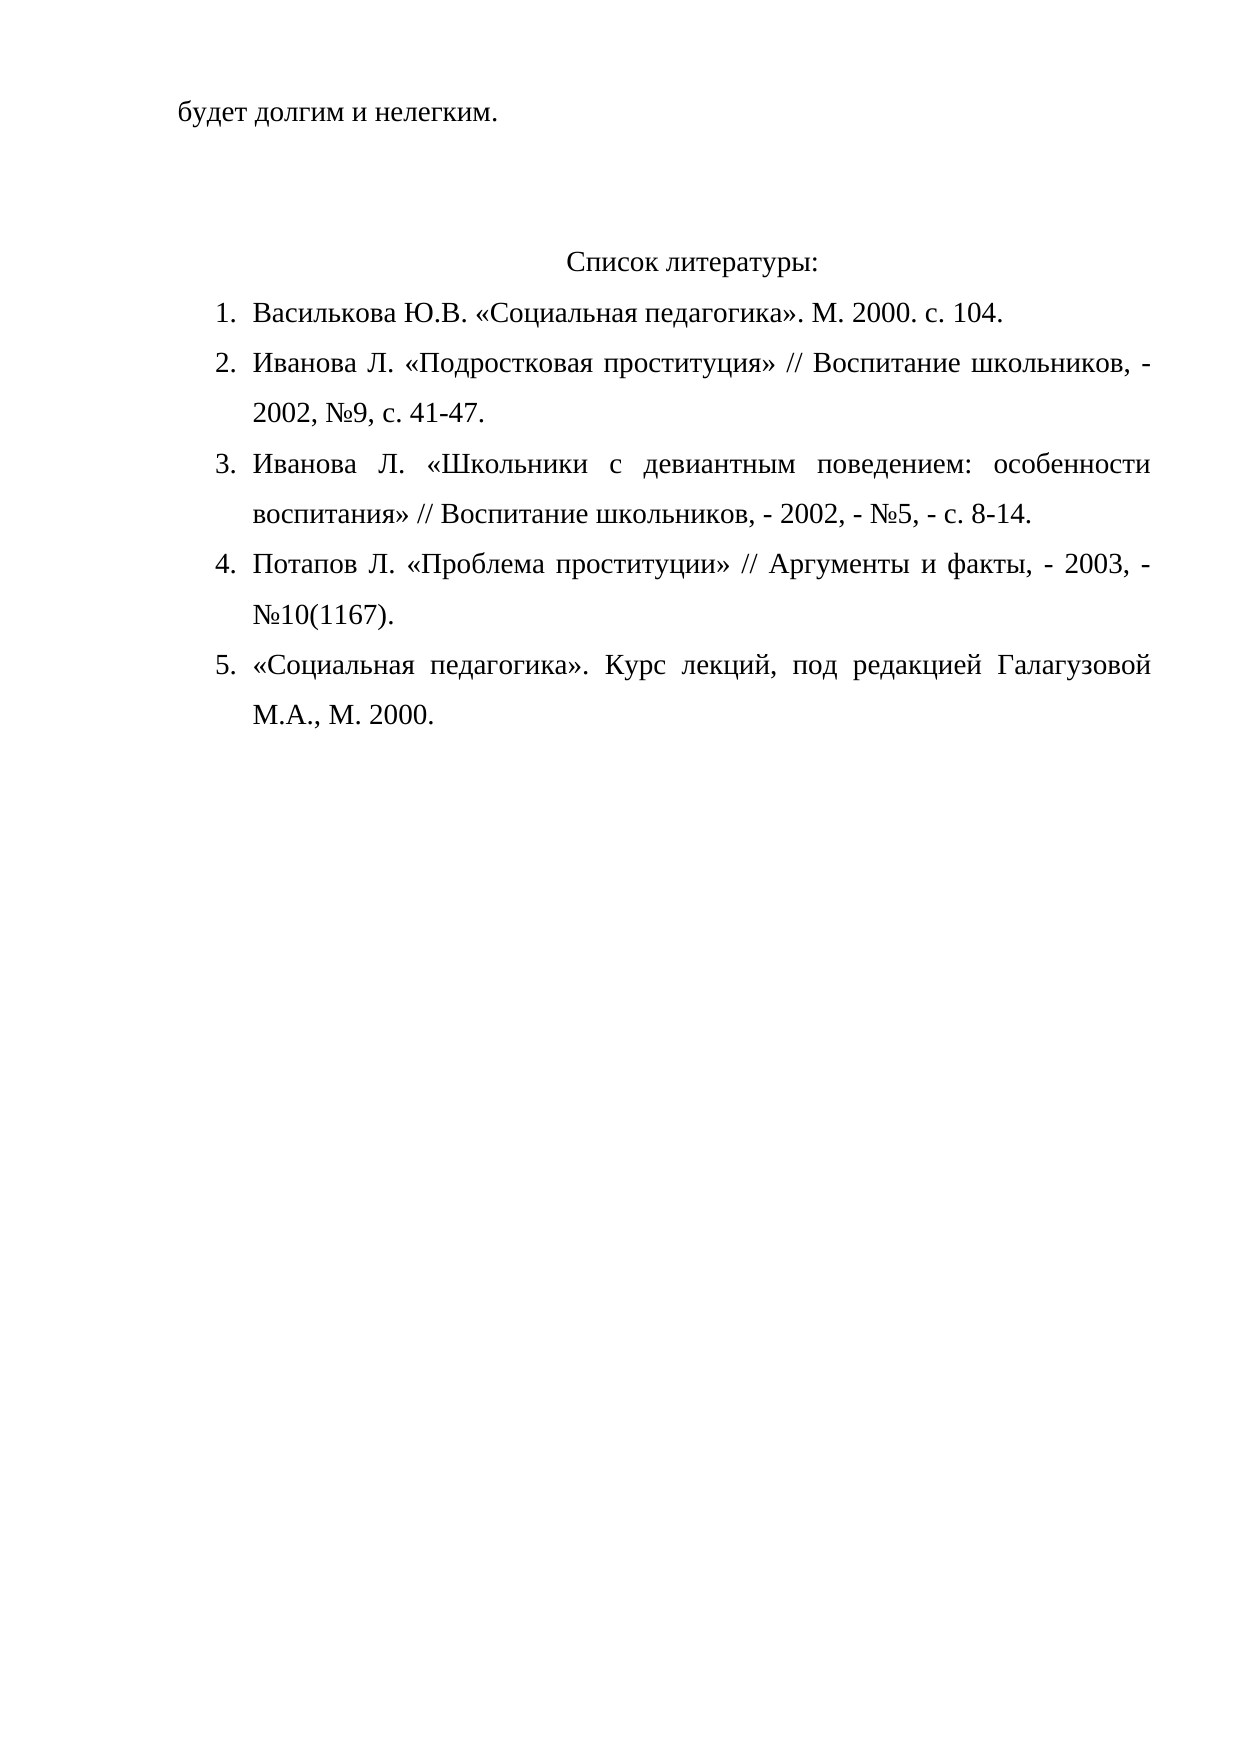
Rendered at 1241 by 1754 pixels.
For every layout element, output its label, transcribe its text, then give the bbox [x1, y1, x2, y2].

list «Социальная педагогика». Курс лекций, под редакцией Галагузовой М.А., М. 2000. [215, 647, 1152, 731]
list Иванова Л. «Подростковая проституция» // Воспитание школьников, - 2002, №9, с. 41-47. [215, 345, 1152, 429]
list Иванова Л. «Школьники с девиантным поведением: особенности воспитания» // Воспитание школьников, - 2002, - №5, - с. 8-14. [215, 446, 1152, 530]
list Василькова Ю.В. «Социальная педагогика». М. 2000. с. 104. [215, 295, 1152, 328]
list Потапов Л. «Проблема проституции» // Аргументы и факты, - 2003, - №10(1167). [215, 546, 1152, 630]
text Список литературы: [177, 244, 1152, 278]
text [177, 94, 1152, 127]
